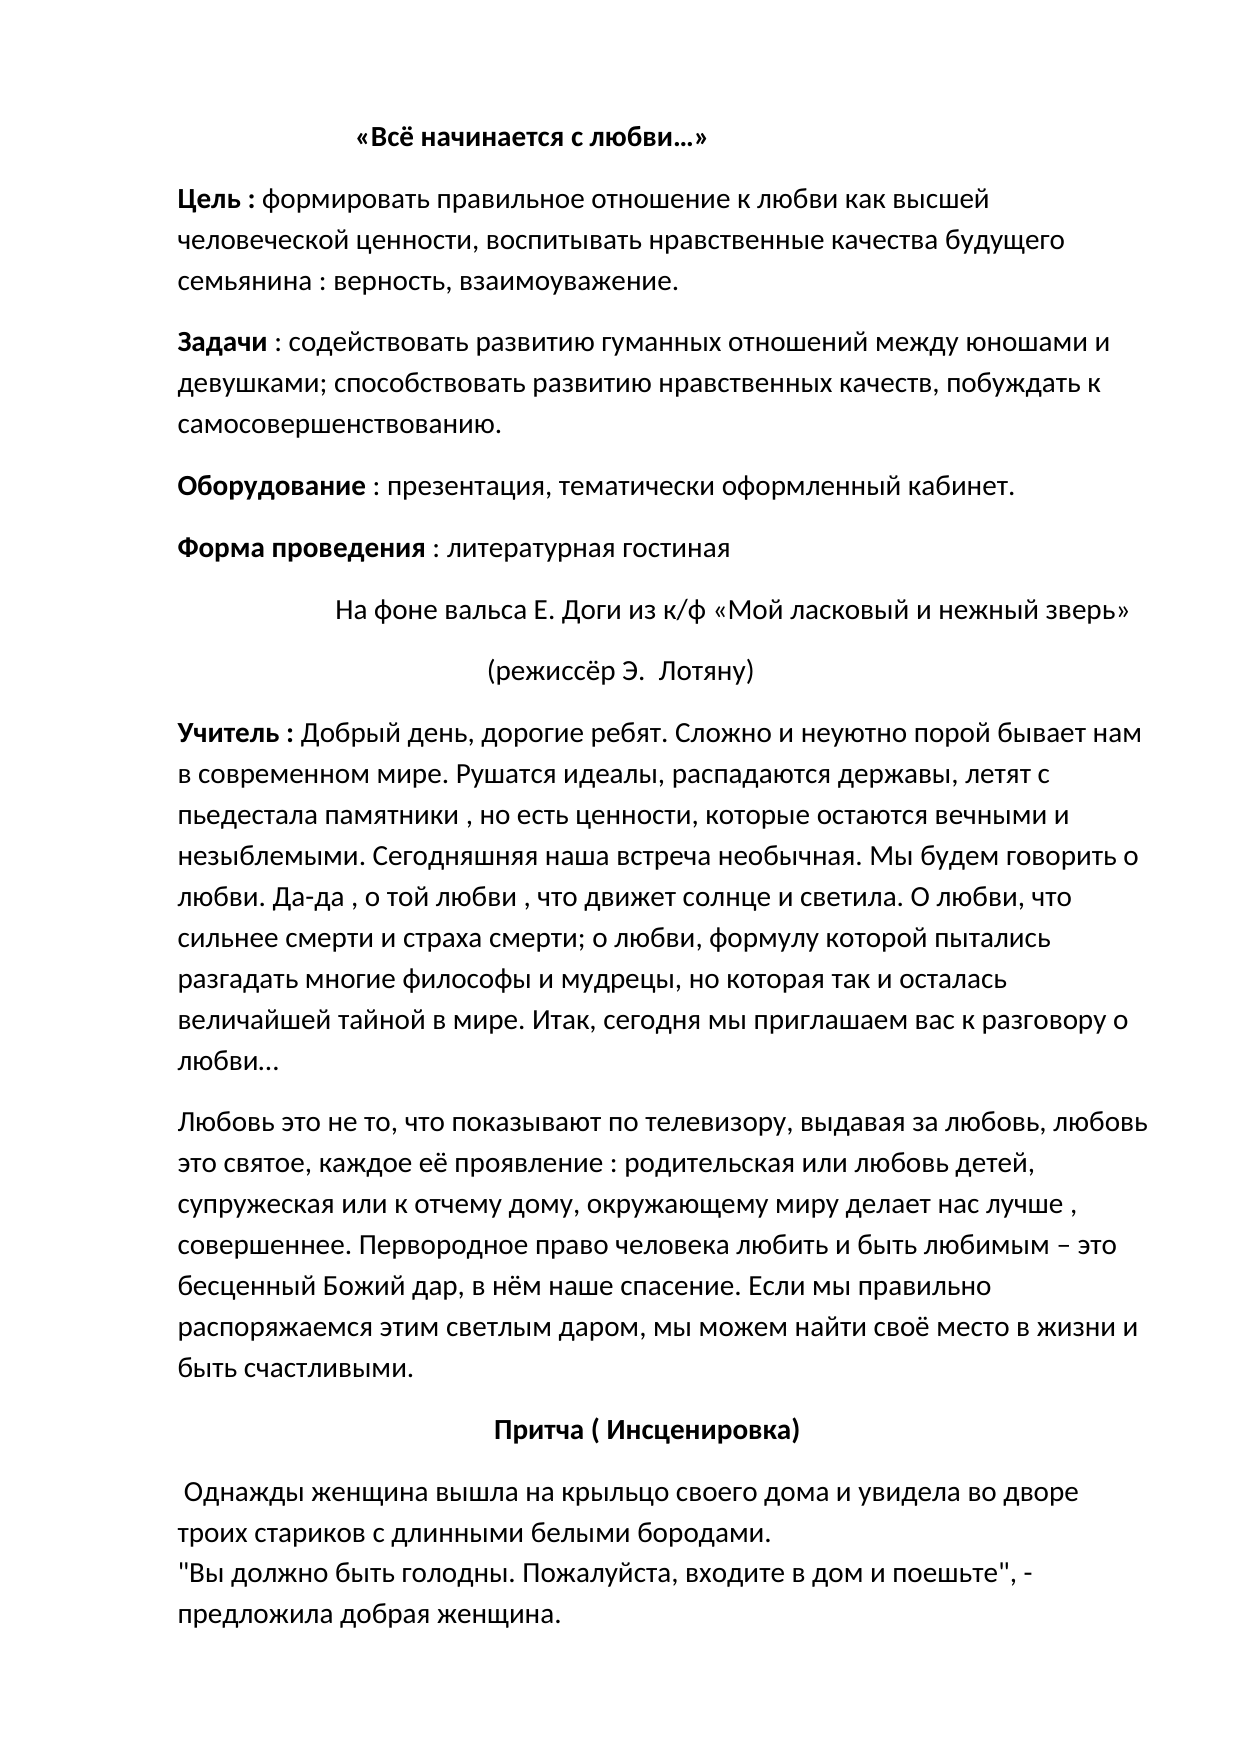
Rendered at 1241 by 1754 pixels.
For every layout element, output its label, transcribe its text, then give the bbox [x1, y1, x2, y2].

text Притча ( Инсценировка) [177, 1411, 1152, 1447]
text На фоне вальса Е. Доги из к/ф «Мой ласковый и нежный зверь» [177, 591, 1152, 626]
text Оборудование : презентация, тематически оформленный кабинет. [177, 467, 1152, 503]
text Цель : формировать правильное отношение к любви как высшей человеческой ценности, воспитывать нравственные качества будущего семьянина : верность, взаимоуважение. [177, 180, 1152, 297]
text Любовь это не то, что показывают по телевизору, выдавая за любовь, любовь это святое, каждое её проявление : родительская или любовь детей, супружеская или к отчему дому, окружающему миру делает нас лучше , совершеннее. Первородное право человека любить и быть любимым – это бесценный Божий дар, в нём наше спасение. Если мы правильно распоряжаемся этим светлым даром, мы можем найти своё место в жизни и быть счастливыми. [177, 1103, 1152, 1385]
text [177, 1473, 1152, 1631]
text Форма проведения : литературная гостиная [177, 529, 1152, 564]
text «Всё начинается с любви…» [177, 118, 1152, 154]
text (режиссёр Э. Лотяну) [177, 652, 1152, 688]
text Задачи : содействовать развитию гуманных отношений между юношами и девушками; способствовать развитию нравственных качеств, побуждать к самосовершенствованию. [177, 323, 1152, 441]
text Учитель : Добрый день, дорогие ребят. Сложно и неуютно порой бывает нам в современном мире. Рушатся идеалы, распадаются державы, летят с пьедестала памятники , но есть ценности, которые остаются вечными и незыблемыми. Сегодняшняя наша встреча необычная. Мы будем говорить о любви. Да-да , о той любви , что движет солнце и светила. О любви, что сильнее смерти и страха смерти; о любви, формулу которой пытались разгадать многие философы и мудрецы, но которая так и осталась величайшей тайной в мире. Итак, сегодня мы приглашаем вас к разговору о любви… [177, 714, 1152, 1077]
